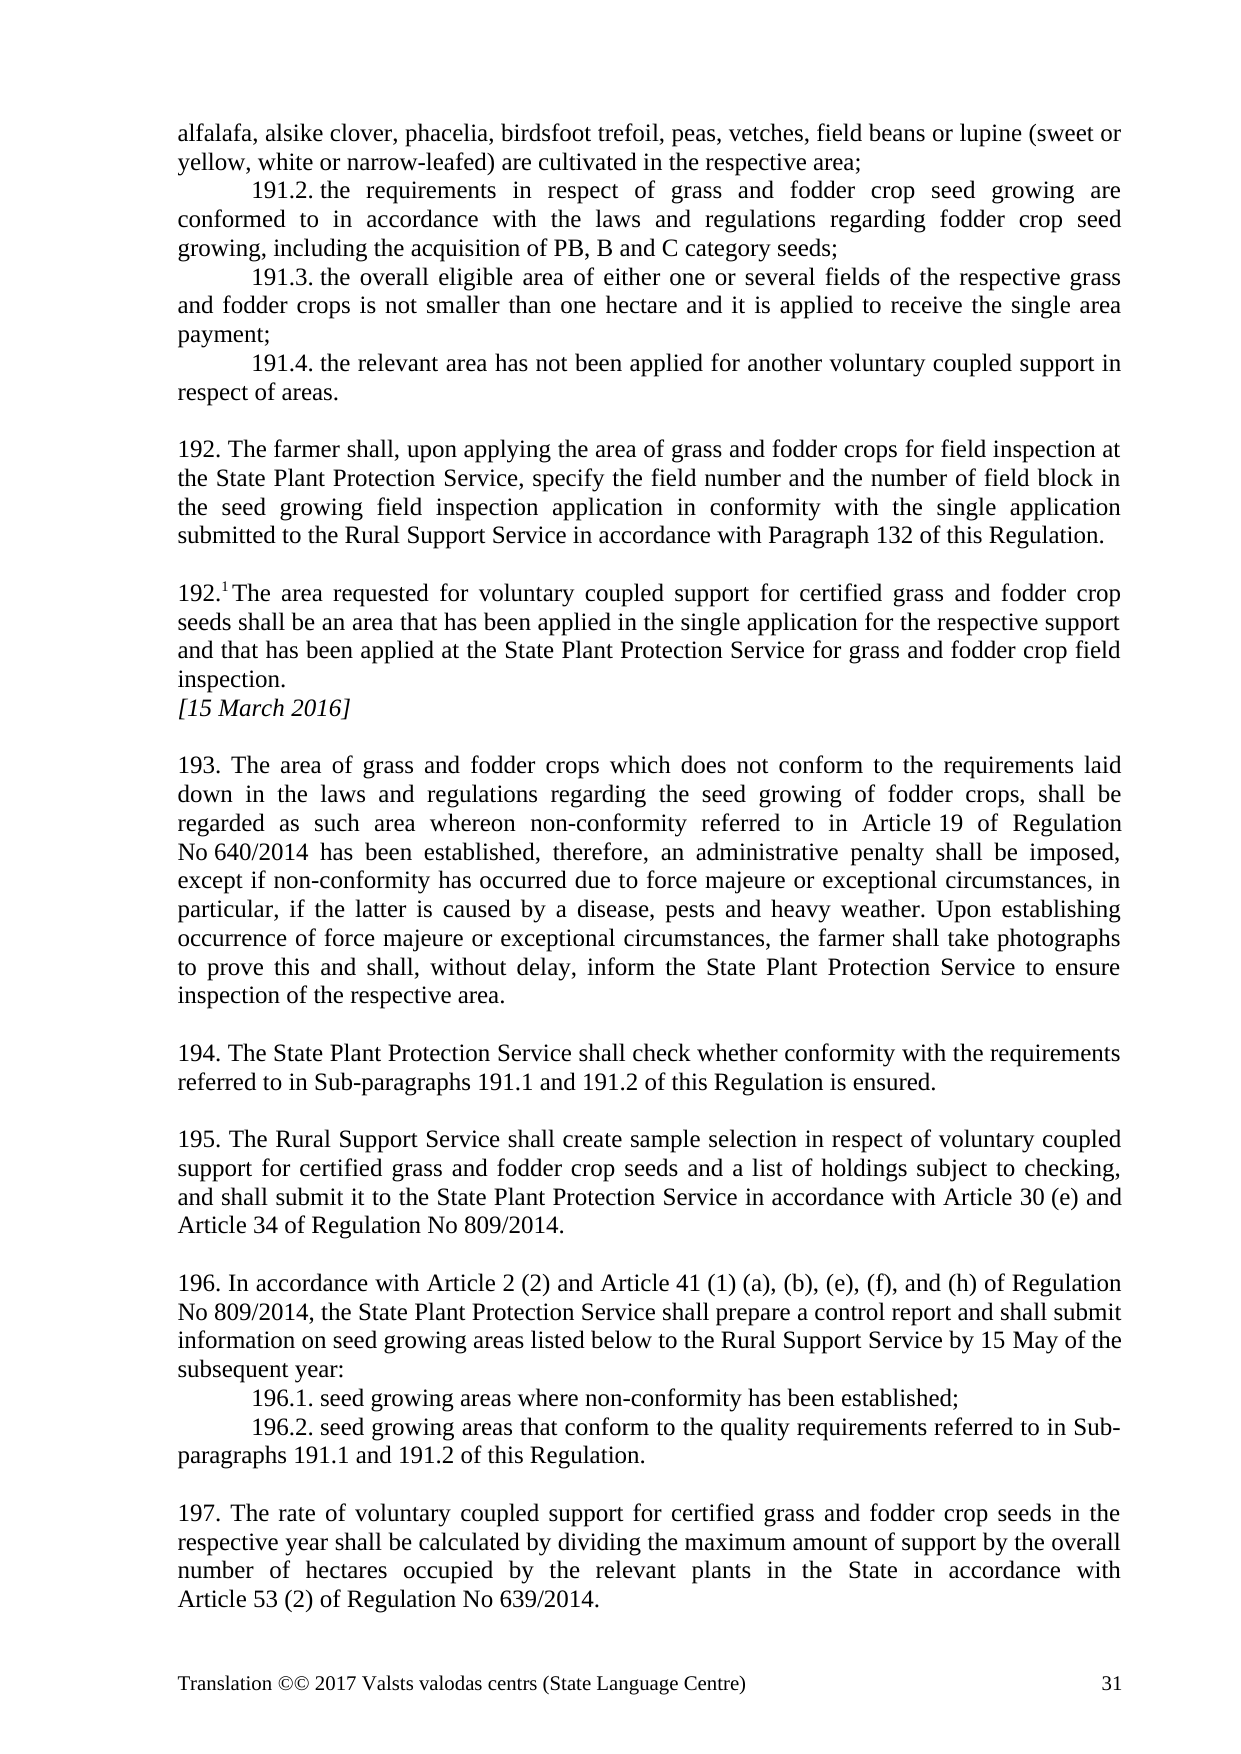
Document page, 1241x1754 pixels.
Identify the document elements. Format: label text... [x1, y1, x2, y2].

text 195. The Rural Support Service shall create sample selection in respect of voluntary coupled support for certified grass and fodder crop seeds and a list of holdings subject to checking, and shall submit it to the State Plant Protection Service in accordance with Article 30 (e) and Article 34 of Regulation No 809/2014. [177, 1124, 1122, 1239]
text [15 March 2016] [177, 693, 1122, 722]
text 192.1 The area requested for voluntary coupled support for certified grass and fodder crop seeds shall be an area that has been applied in the single application for the respective support and that has been applied at the State Plant Protection Service for grass and fodder crop field inspection. [177, 578, 1122, 693]
text 191.2. the requirements in respect of grass and fodder crop seed growing are conformed to in accordance with the laws and regulations regarding fodder crop seed growing, including the acquisition of PB, B and C category seeds; [177, 176, 1122, 262]
text 191.3. the overall eligible area of either one or several fields of the respective grass and fodder crops is not smaller than one hectare and it is applied to receive the single area payment; [177, 262, 1122, 348]
text 196. In accordance with Article 2 (2) and Article 41 (1) (a), (b), (e), (f), and (h) of Regulation No 809/2014, the State Plant Protection Service shall prepare a control report and shall submit information on seed growing areas listed below to the Rural Support Service by 15 May of the subsequent year: [177, 1268, 1122, 1383]
text 196.1. seed growing areas where non-conformity has been established; [177, 1383, 1122, 1412]
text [177, 118, 1122, 176]
text 197. The rate of voluntary coupled support for certified grass and fodder crop seeds in the respective year shall be calculated by dividing the maximum amount of support by the overall number of hectares occupied by the relevant plants in the State in accordance with Article 53 (2) of Regulation No 639/2014. [177, 1498, 1122, 1613]
text 196.2. seed growing areas that conform to the quality requirements referred to in Sub-paragraphs 191.1 and 191.2 of this Regulation. [177, 1412, 1122, 1469]
text 194. The State Plant Protection Service shall check whether conformity with the requirements referred to in Sub-paragraphs 191.1 and 191.2 of this Regulation is ensured. [177, 1038, 1122, 1096]
text 192. The farmer shall, upon applying the area of grass and fodder crops for field inspection at the State Plant Protection Service, specify the field number and the number of field block in the seed growing field inspection application in conformity with the single application submitted to the Rural Support Service in accordance with Paragraph 132 of this Regulation. [177, 434, 1122, 549]
text 191.4. the relevant area has not been applied for another voluntary coupled support in respect of areas. [177, 348, 1122, 406]
text 193. The area of grass and fodder crops which does not conform to the requirements laid down in the laws and regulations regarding the seed growing of fodder crops, shall be regarded as such area whereon non-conformity referred to in Article 19 of Regulation No 640/2014 has been established, therefore, an administrative penalty shall be imposed, except if non-conformity has occurred due to force majeure or exceptional circumstances, in particular, if the latter is caused by a disease, pests and heavy weather. Upon establishing occurrence of force majeure or exceptional circumstances, the farmer shall take photographs to prove this and shall, without delay, inform the State Plant Protection Service to ensure inspection of the respective area. [177, 751, 1122, 1009]
